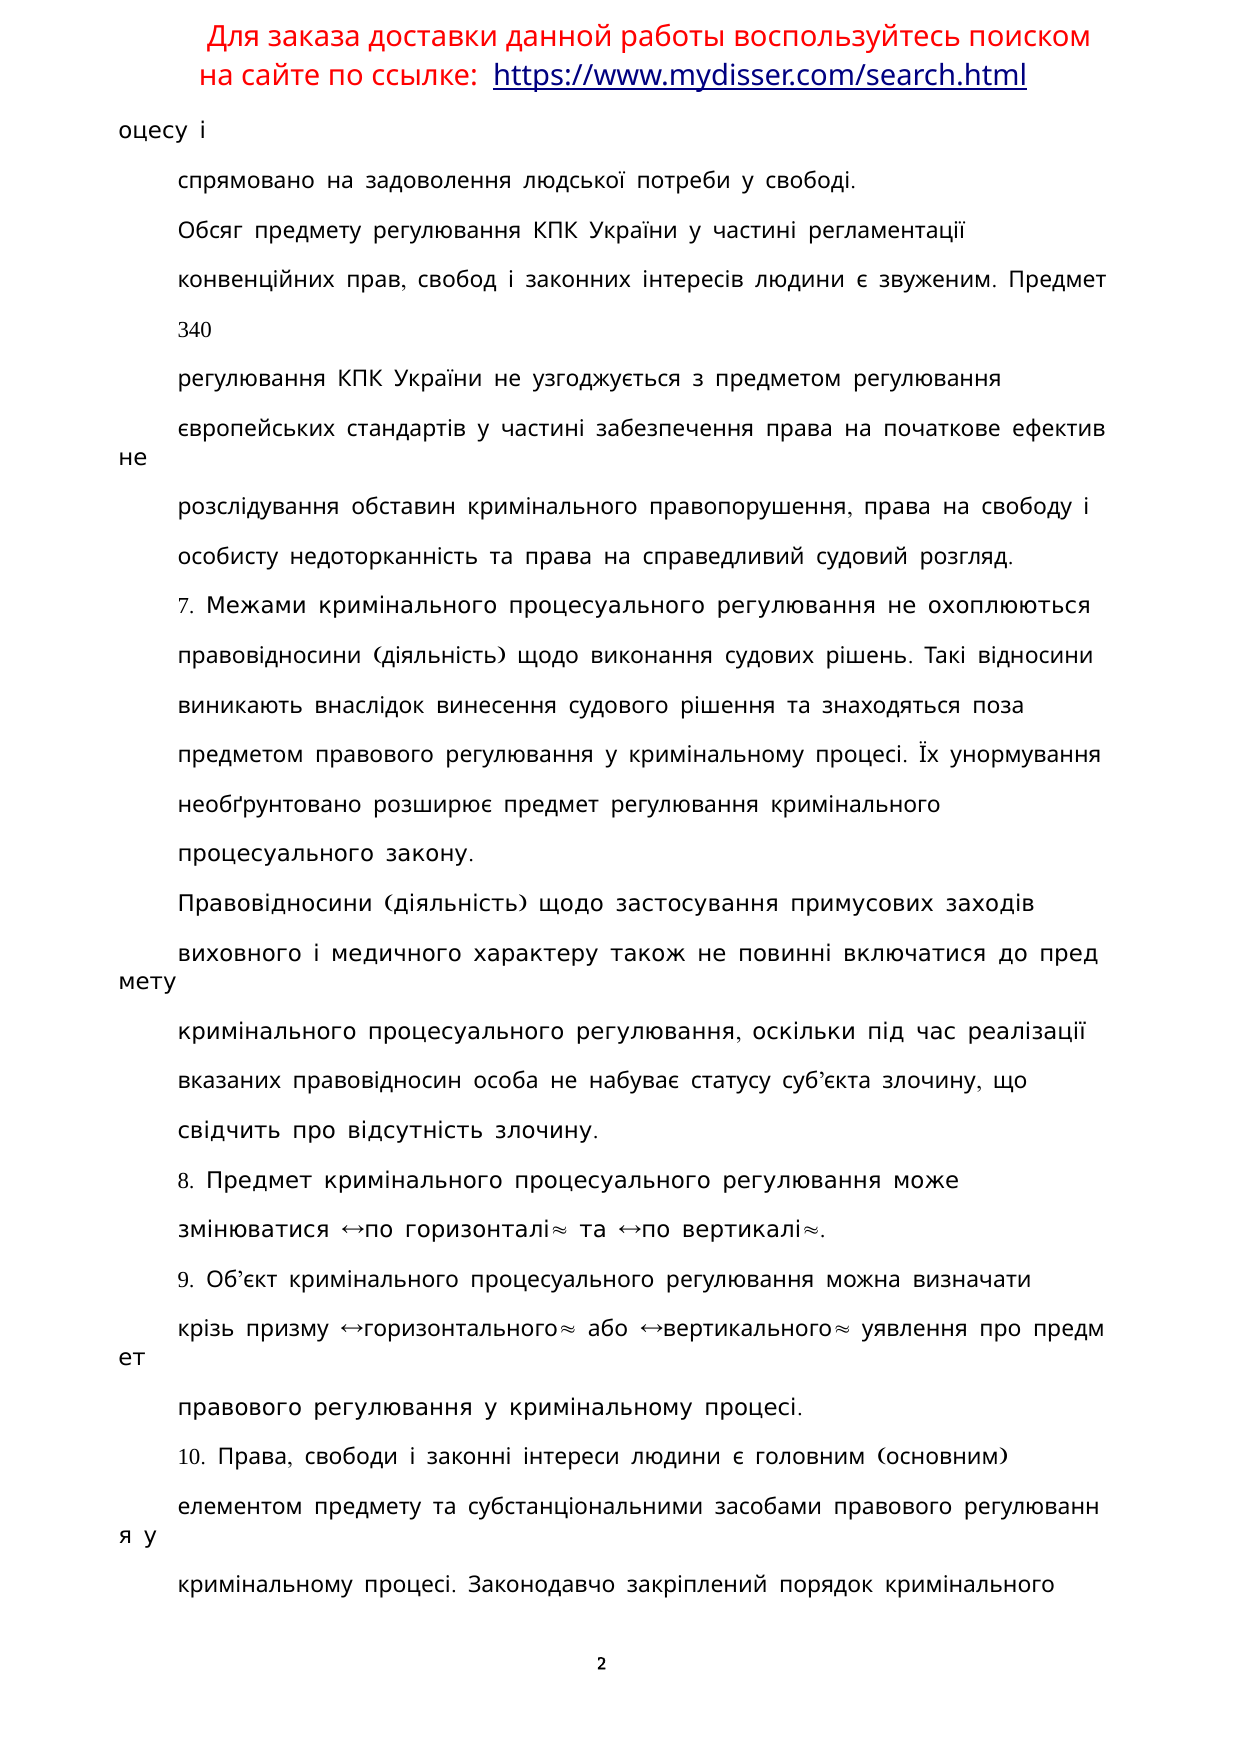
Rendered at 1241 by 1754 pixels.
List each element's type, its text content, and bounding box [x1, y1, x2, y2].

text правовідносинидіяльністьщодовиконаннясудовихрішеньТаківідносини [118, 639, 1107, 668]
text європейськихстандартівучастинізабезпеченняправанапочатковеефективне [118, 412, 1107, 470]
text вказанихправовідносинособаненабуваєстатусусуб’єктазлочинущо [118, 1065, 1107, 1094]
text Межамикримінальногопроцесуальногорегулюваннянеохоплюються [118, 590, 1107, 619]
text кримінальномупроцесіЗаконодавчозакріпленийпорядоккримінального [118, 1569, 1107, 1597]
text процесуальногозакону [118, 838, 1107, 867]
text Правасвободиізаконніінтересилюдиниєголовнимосновним [118, 1441, 1107, 1469]
text  [118, 313, 1107, 342]
text правовогорегулюванняукримінальномупроцесі [118, 1391, 1107, 1420]
text змінюватисяпогоризонталітаповертикалі [118, 1214, 1107, 1242]
text спрямованоназадоволеннялюдськоїпотребиусвободі [118, 164, 1107, 193]
text конвенційнихправсвободізаконнихінтересівлюдиниєзвуженимПредмет [118, 264, 1107, 292]
text необґрунтованорозширюєпредметрегулюваннякримінального [118, 788, 1107, 817]
text свідчитьпровідсутністьзлочину [118, 1114, 1107, 1143]
text ОбсягпредметурегулюванняКПКУкраїниучастинірегламентації [118, 214, 1107, 243]
text кримінальногопроцесуальногорегулюванняоскількипідчасреалізації [118, 1015, 1107, 1044]
text регулюванняКПКУкраїнинеузгоджуєтьсязпредметомрегулювання [118, 363, 1107, 392]
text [118, 115, 1107, 144]
text предметомправовогорегулюванняукримінальномупроцесіЇхунормування [118, 739, 1107, 767]
text виховногоімедичногохарактерутакожнеповиннівключатисядопредмету [118, 937, 1107, 994]
text Правовідносинидіяльністьщодозастосуванняпримусовихзаходів [118, 887, 1107, 916]
text розслідуванняобставинкримінальногоправопорушенняправанасвободуі [118, 491, 1107, 519]
text елементомпредметутасубстанціональнимизасобамиправовогорегулюванняу [118, 1490, 1107, 1548]
text виникаютьвнаслідоквинесеннясудовогорішеннятазнаходятьсяпоза [118, 689, 1107, 718]
text Предметкримінальногопроцесуальногорегулюванняможе [118, 1164, 1107, 1193]
text Об’єкткримінальногопроцесуальногорегулюванняможнавизначати [118, 1263, 1107, 1292]
text крізьпризмугоризонтальногоабовертикальногоуявленняпропредмет [118, 1313, 1107, 1370]
text особистунедоторканністьтаправанасправедливийсудовийрозгляд [118, 540, 1107, 569]
